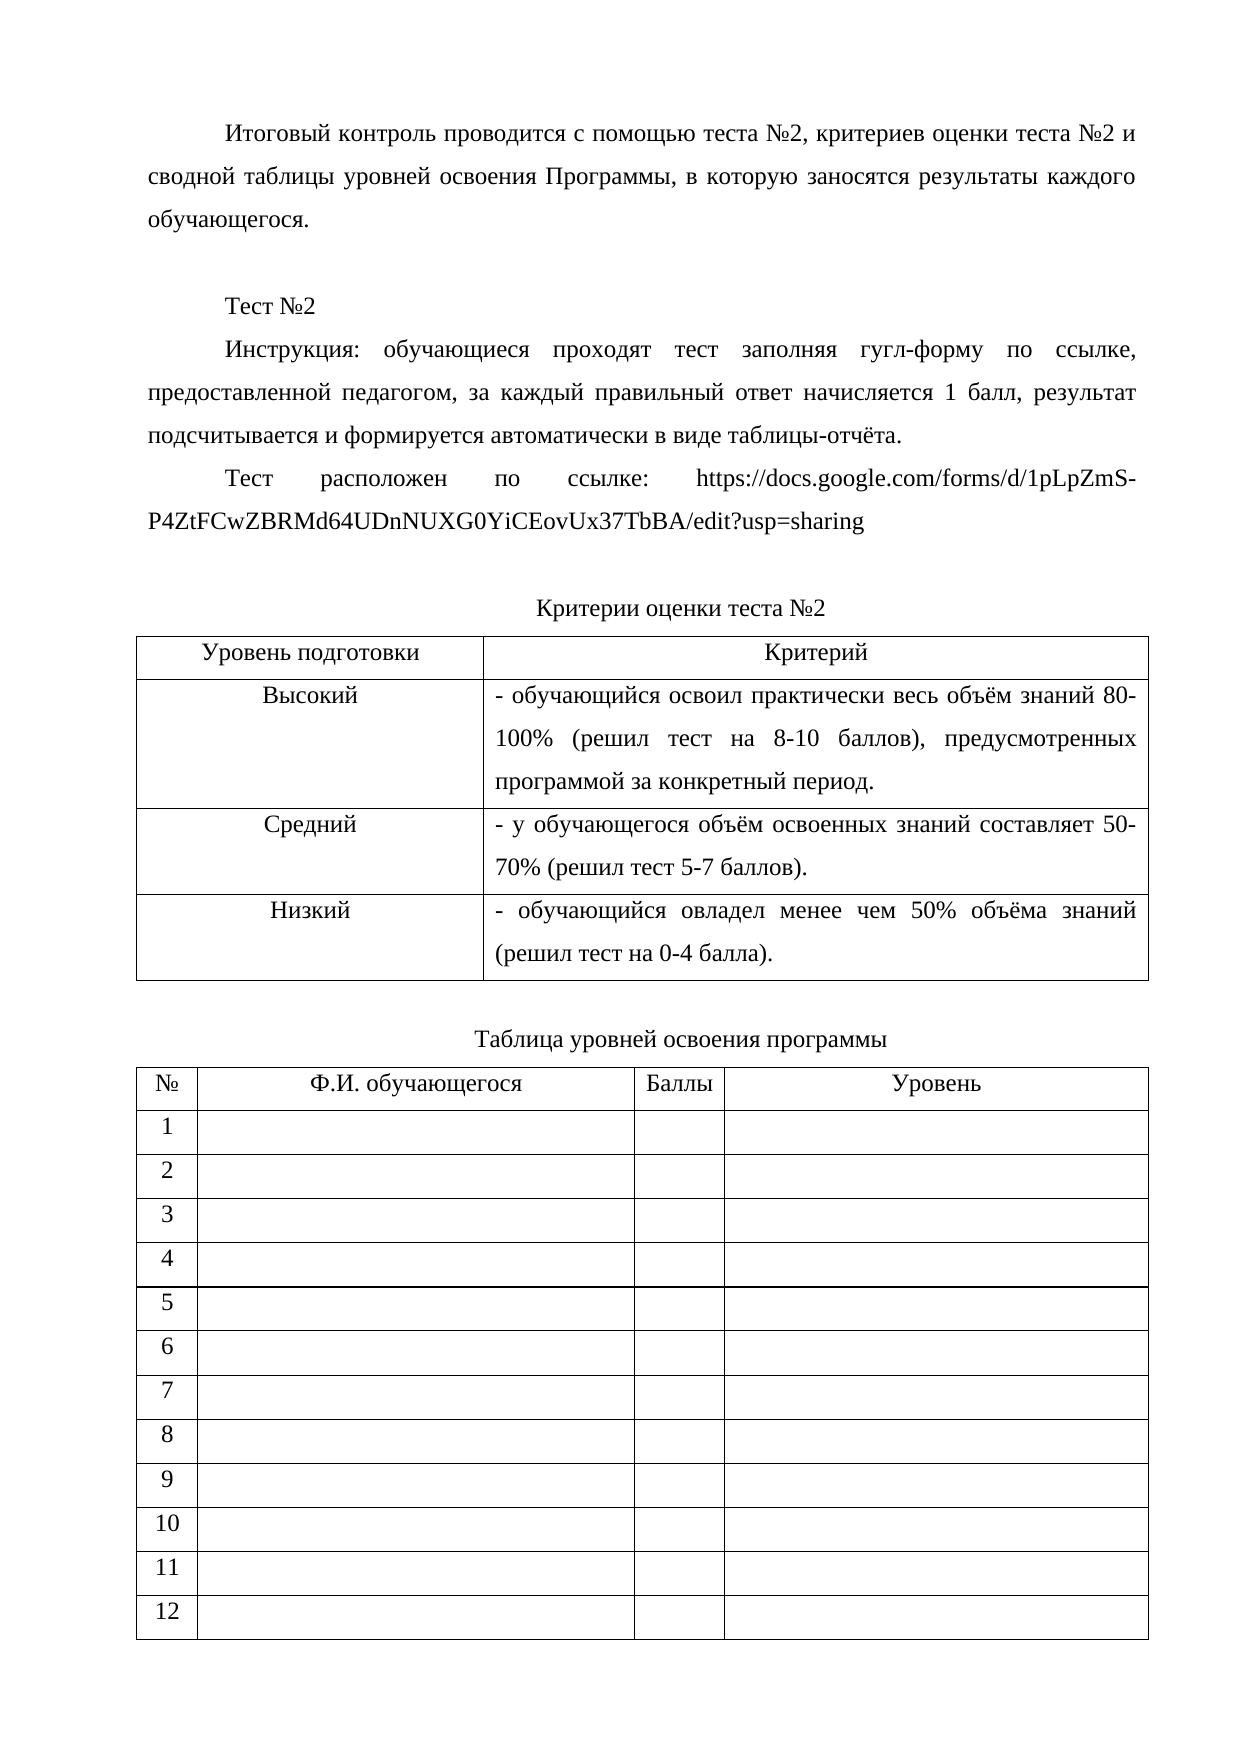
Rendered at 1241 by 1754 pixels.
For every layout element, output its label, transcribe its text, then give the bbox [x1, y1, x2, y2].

table_cell [635, 1331, 724, 1374]
table_header Критерий [484, 637, 1148, 679]
table_cell [198, 1508, 634, 1551]
table_cell 8 [137, 1420, 197, 1463]
table_header Ф.И. обучающегося [198, 1068, 634, 1110]
table_cell [725, 1552, 1148, 1595]
table_cell [198, 1111, 634, 1154]
table_cell 7 [137, 1376, 197, 1418]
table_cell [635, 1596, 724, 1639]
table_cell [635, 1243, 724, 1286]
table_cell [635, 1155, 724, 1198]
table_cell [198, 1199, 634, 1242]
table_cell 10 [137, 1508, 197, 1551]
table_cell [198, 1331, 634, 1374]
table_cell 9 [137, 1464, 197, 1507]
table_cell Высокий [137, 680, 483, 808]
table_header Уровень [725, 1068, 1148, 1110]
table_header № [137, 1068, 197, 1110]
table_cell [198, 1420, 634, 1463]
table_cell [635, 1508, 724, 1551]
table_cell [198, 1552, 634, 1595]
table_cell [725, 1420, 1148, 1463]
text Тест №2 [148, 291, 1137, 319]
table_cell [635, 1420, 724, 1463]
table_cell [725, 1288, 1148, 1330]
text Таблица уровней освоения программы [148, 1024, 1137, 1053]
table_cell [635, 1288, 724, 1330]
text Итоговый контроль проводится с помощью теста №2, критериев оценки теста №2 и сводной таблицы уровней освоения Программы, в которую заносятся результаты каждого обучающегося. [148, 118, 1137, 233]
table_cell [635, 1376, 724, 1418]
table_cell - у обучающегося объём освоенных знаний составляет 50-70% (решил тест 5-7 баллов). [484, 809, 1148, 894]
table_cell [725, 1155, 1148, 1198]
table_cell [725, 1376, 1148, 1418]
table_cell - обучающийся овладел менее чем 50% объёма знаний (решил тест на 0-4 балла). [484, 895, 1148, 980]
table_cell 1 [137, 1111, 197, 1154]
table_cell [725, 1243, 1148, 1286]
table_cell [198, 1464, 634, 1507]
table_cell [725, 1111, 1148, 1154]
table_cell [198, 1288, 634, 1330]
table_cell 5 [137, 1288, 197, 1330]
text Тест расположен по ссылке: https://docs.google.com/forms/d/1pLpZmS-P4ZtFCwZBRMd64UDnNUXG0YiCEovUx37TbBA/edit?usp=sharing [148, 463, 1137, 535]
table_cell [198, 1376, 634, 1418]
table_cell 3 [137, 1199, 197, 1242]
table_cell - обучающийся освоил практически весь объём знаний 80-100% (решил тест на 8-10 баллов), предусмотренных программой за конкретный период. [484, 680, 1148, 808]
table_cell [725, 1508, 1148, 1551]
table_cell [635, 1552, 724, 1595]
text Инструкция: обучающиеся проходят тест заполняя гугл-форму по ссылке, предоставленной педагогом, за каждый правильный ответ начисляется 1 балл, результат подсчитывается и формируется автоматически в виде таблицы-отчёта. [148, 334, 1137, 449]
table_header Уровень подготовки [137, 637, 483, 679]
table_cell [725, 1464, 1148, 1507]
text Критерии оценки теста №2 [148, 593, 1137, 621]
table_cell Средний [137, 809, 483, 894]
table_cell 12 [137, 1596, 197, 1639]
table_cell [198, 1596, 634, 1639]
table_cell [635, 1111, 724, 1154]
table_cell [635, 1199, 724, 1242]
table_cell [635, 1464, 724, 1507]
table_cell [198, 1155, 634, 1198]
table_cell [725, 1596, 1148, 1639]
table_header Баллы [635, 1068, 724, 1110]
table_cell 11 [137, 1552, 197, 1595]
table_cell [198, 1243, 634, 1286]
table_cell [725, 1199, 1148, 1242]
table_cell 6 [137, 1331, 197, 1374]
table_cell Низкий [137, 895, 483, 980]
table_cell 2 [137, 1155, 197, 1198]
table_cell [725, 1331, 1148, 1374]
table_cell 4 [137, 1243, 197, 1286]
